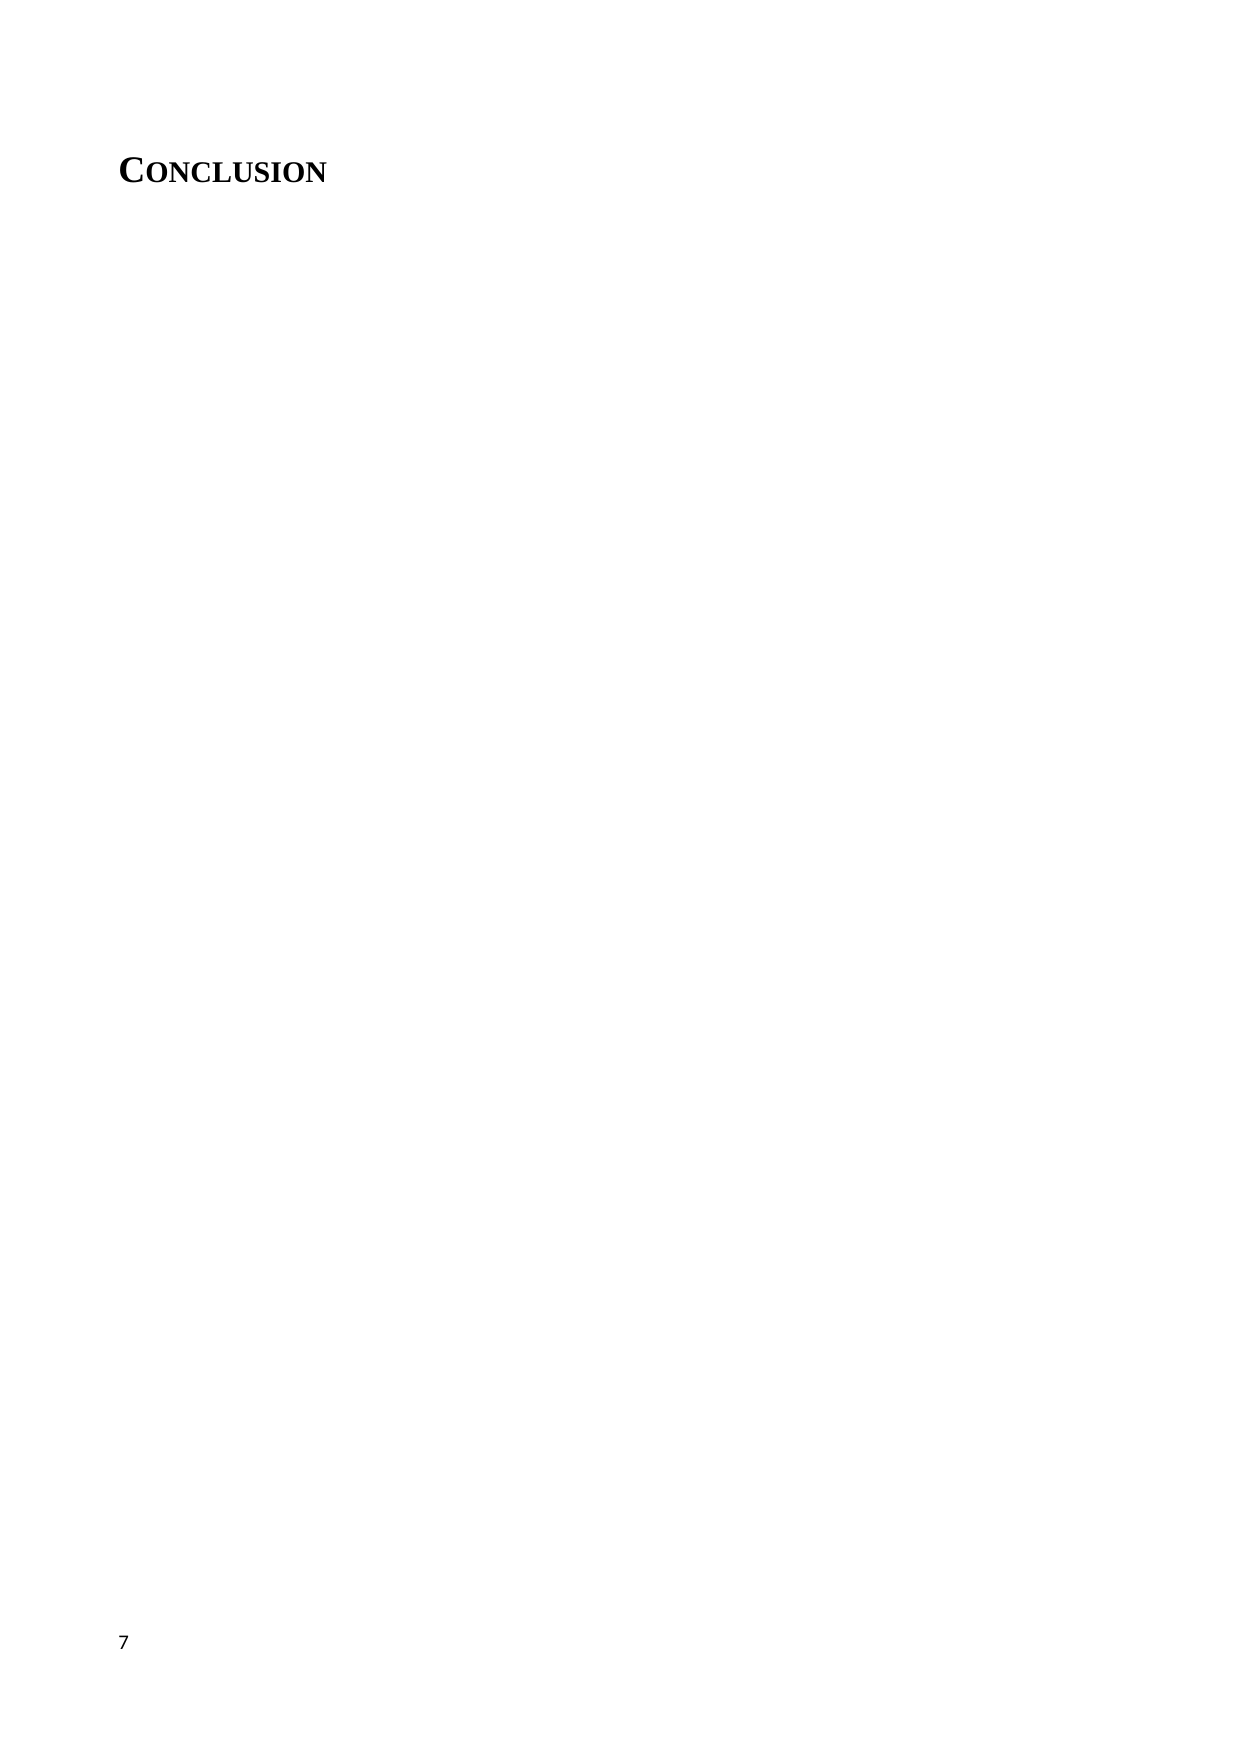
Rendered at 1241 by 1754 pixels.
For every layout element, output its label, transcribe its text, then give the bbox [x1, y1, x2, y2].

subtitle Conclusion [118, 148, 1152, 191]
